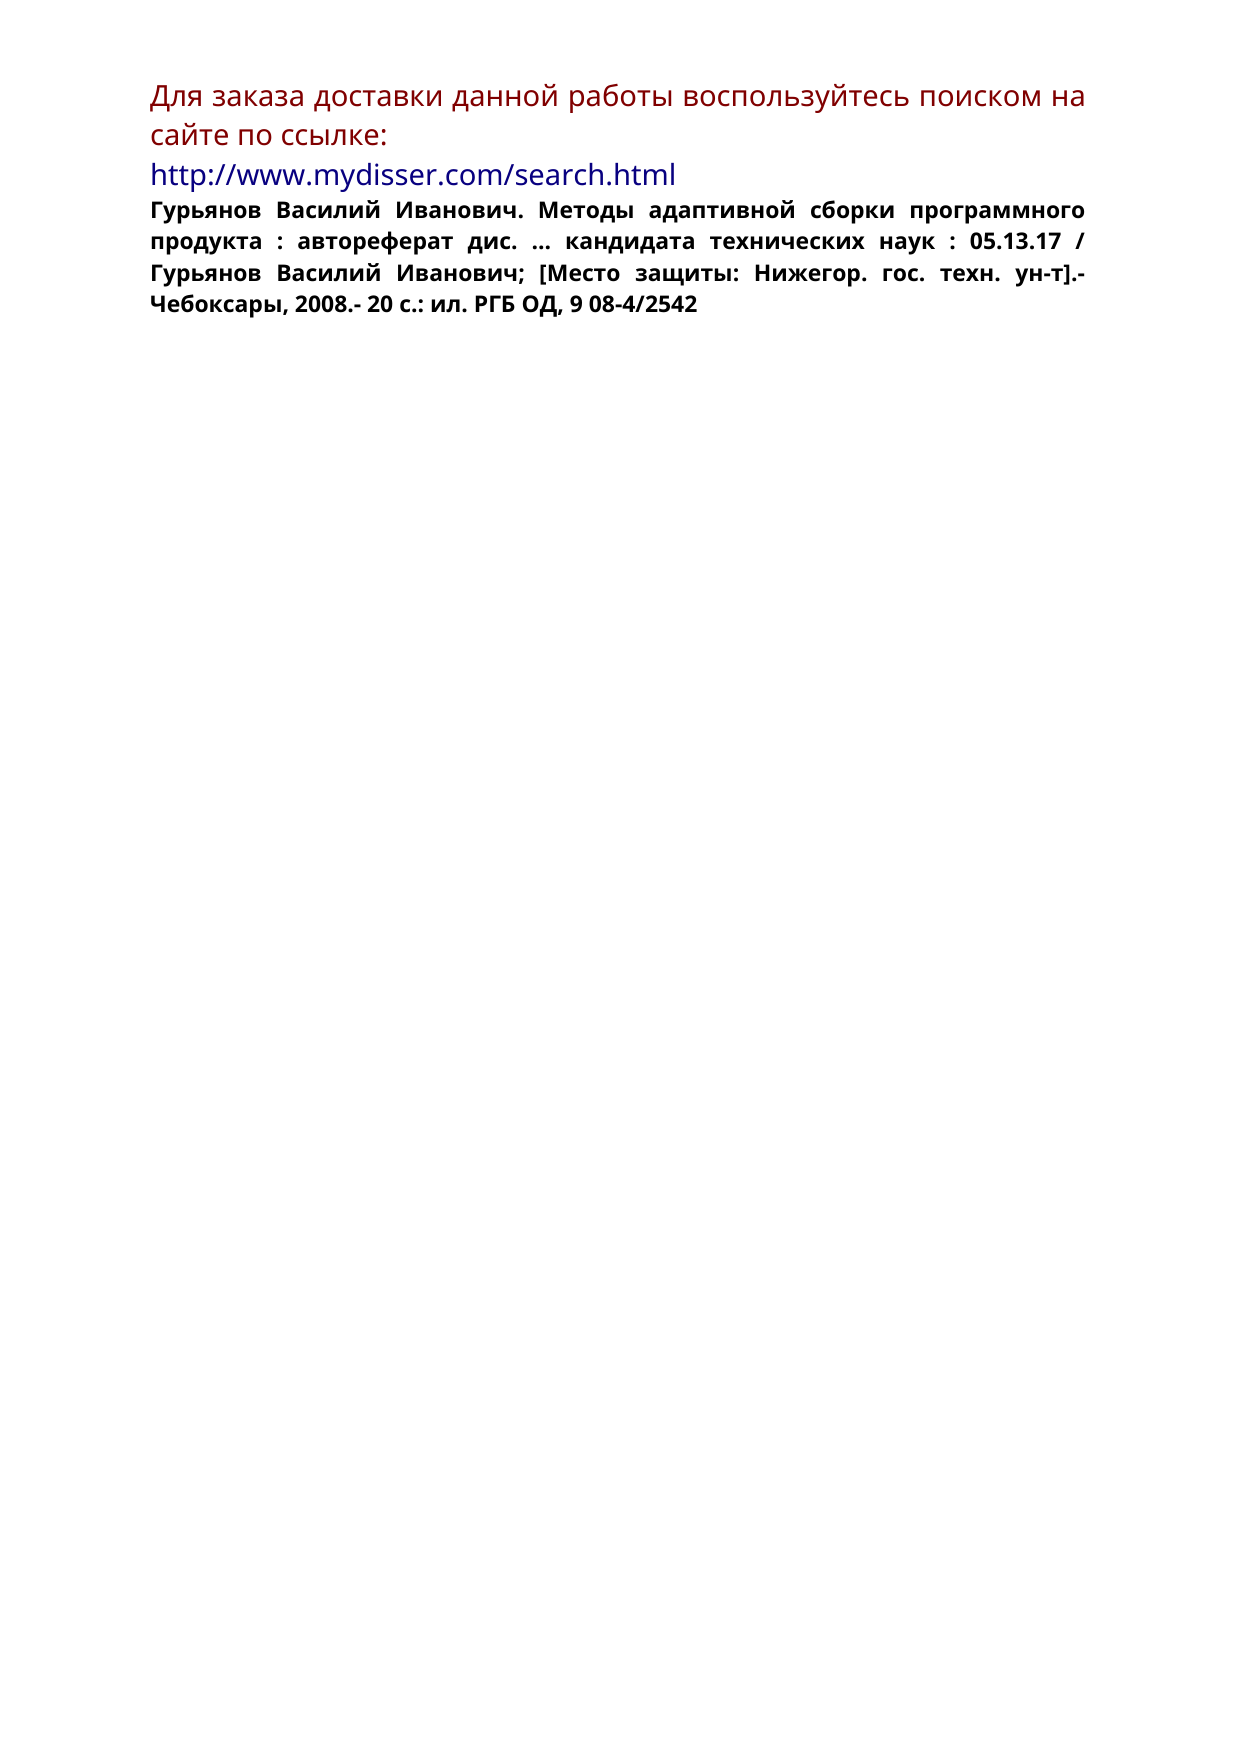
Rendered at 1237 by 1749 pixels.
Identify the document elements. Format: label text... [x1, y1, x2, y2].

text Гурьянов Василий Иванович. Методы адаптивной сборки программного продукта : автореферат дис. ... кандидата технических наук : 05.13.17 / Гурьянов Василий Иванович; [Место защиты: Нижегор. гос. техн. ун-т].- Чебоксары, 2008.- 20 с.: ил. РГБ ОД, 9 08-4/2542 [150, 194, 1086, 319]
